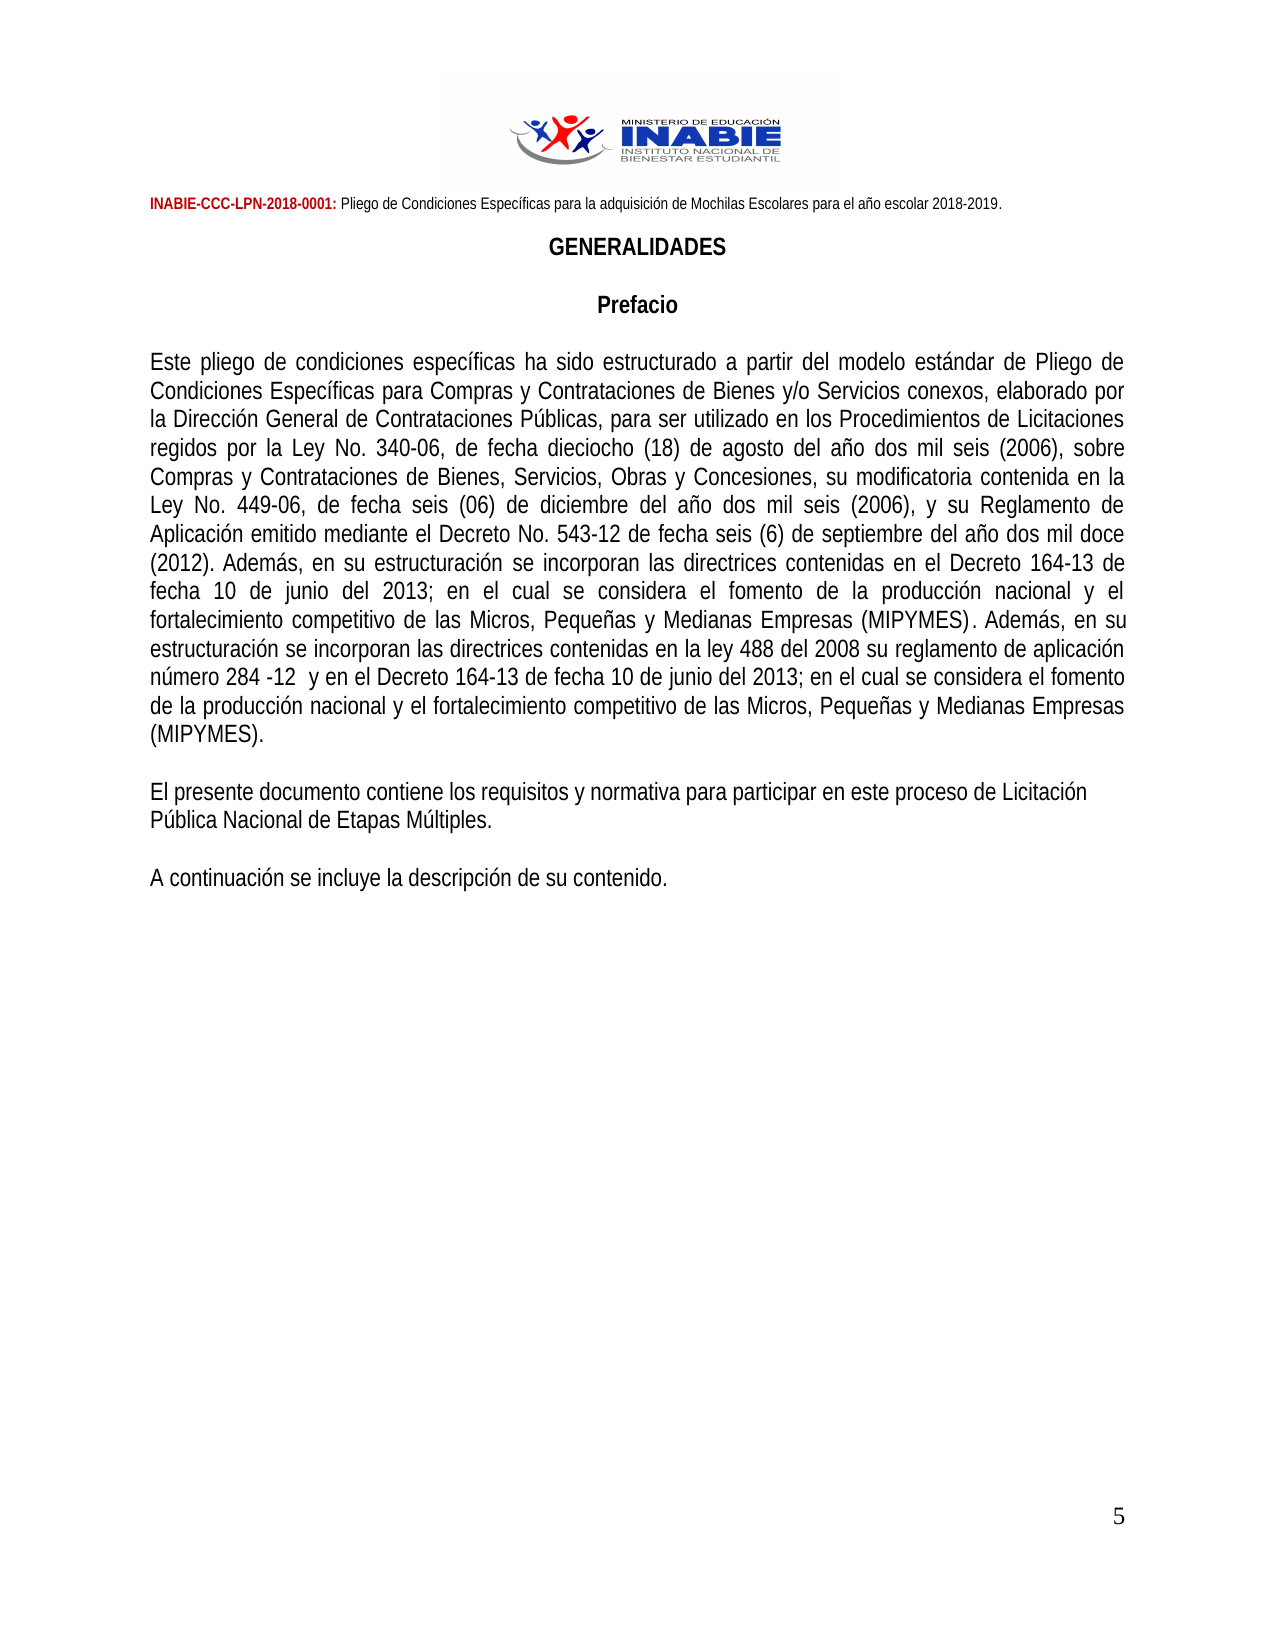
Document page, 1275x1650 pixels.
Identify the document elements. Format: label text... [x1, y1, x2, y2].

text A continuación se incluye la descripción de su contenido. [150, 863, 1127, 891]
subtitle Prefacio [150, 290, 1125, 318]
text Este pliego de condiciones específicas ha sido estructurado a partir del modelo estándar de Pliego de Condiciones Específicas para Compras y Contrataciones de Bienes y/o Servicios conexos, elaborado por la Dirección General de Contrataciones Públicas, para ser utilizado en los Procedimientos de Licitaciones regidos por la Ley No. 340-06, de fecha dieciocho (18) de agosto del año dos mil seis (2006), sobre Compras y Contrataciones de Bienes, Servicios, Obras y Concesiones, su modificatoria contenida en la Ley No. 449-06, de fecha seis (06) de diciembre del año dos mil seis (2006), y su Reglamento de Aplicación emitido mediante el Decreto No. 543-12 de fecha seis (6) de septiembre del año dos mil doce (2012). Además, en su estructuración se incorporan las directrices contenidas en el Decreto 164-13 de fecha 10 de junio del 2013; en el cual se considera el fomento de la producción nacional y el fortalecimiento competitivo de las Micros, Pequeñas y Medianas Empresas (MIPYMES). Además, en su estructuración se incorporan las directrices contenidas en la ley 488 del 2008 su reglamento de aplicación número 284 -12 y en el Decreto 164-13 de fecha 10 de junio del 2013; en el cual se considera el fomento de la producción nacional y el fortalecimiento competitivo de las Micros, Pequeñas y Medianas Empresas (MIPYMES). [150, 347, 1127, 748]
subtitle GENERALIDADES [150, 232, 1125, 261]
picture [436, 75, 839, 194]
text El presente documento contiene los requisitos y normativa para participar en este proceso de Licitación Pública Nacional de Etapas Múltiples. [150, 777, 1127, 834]
